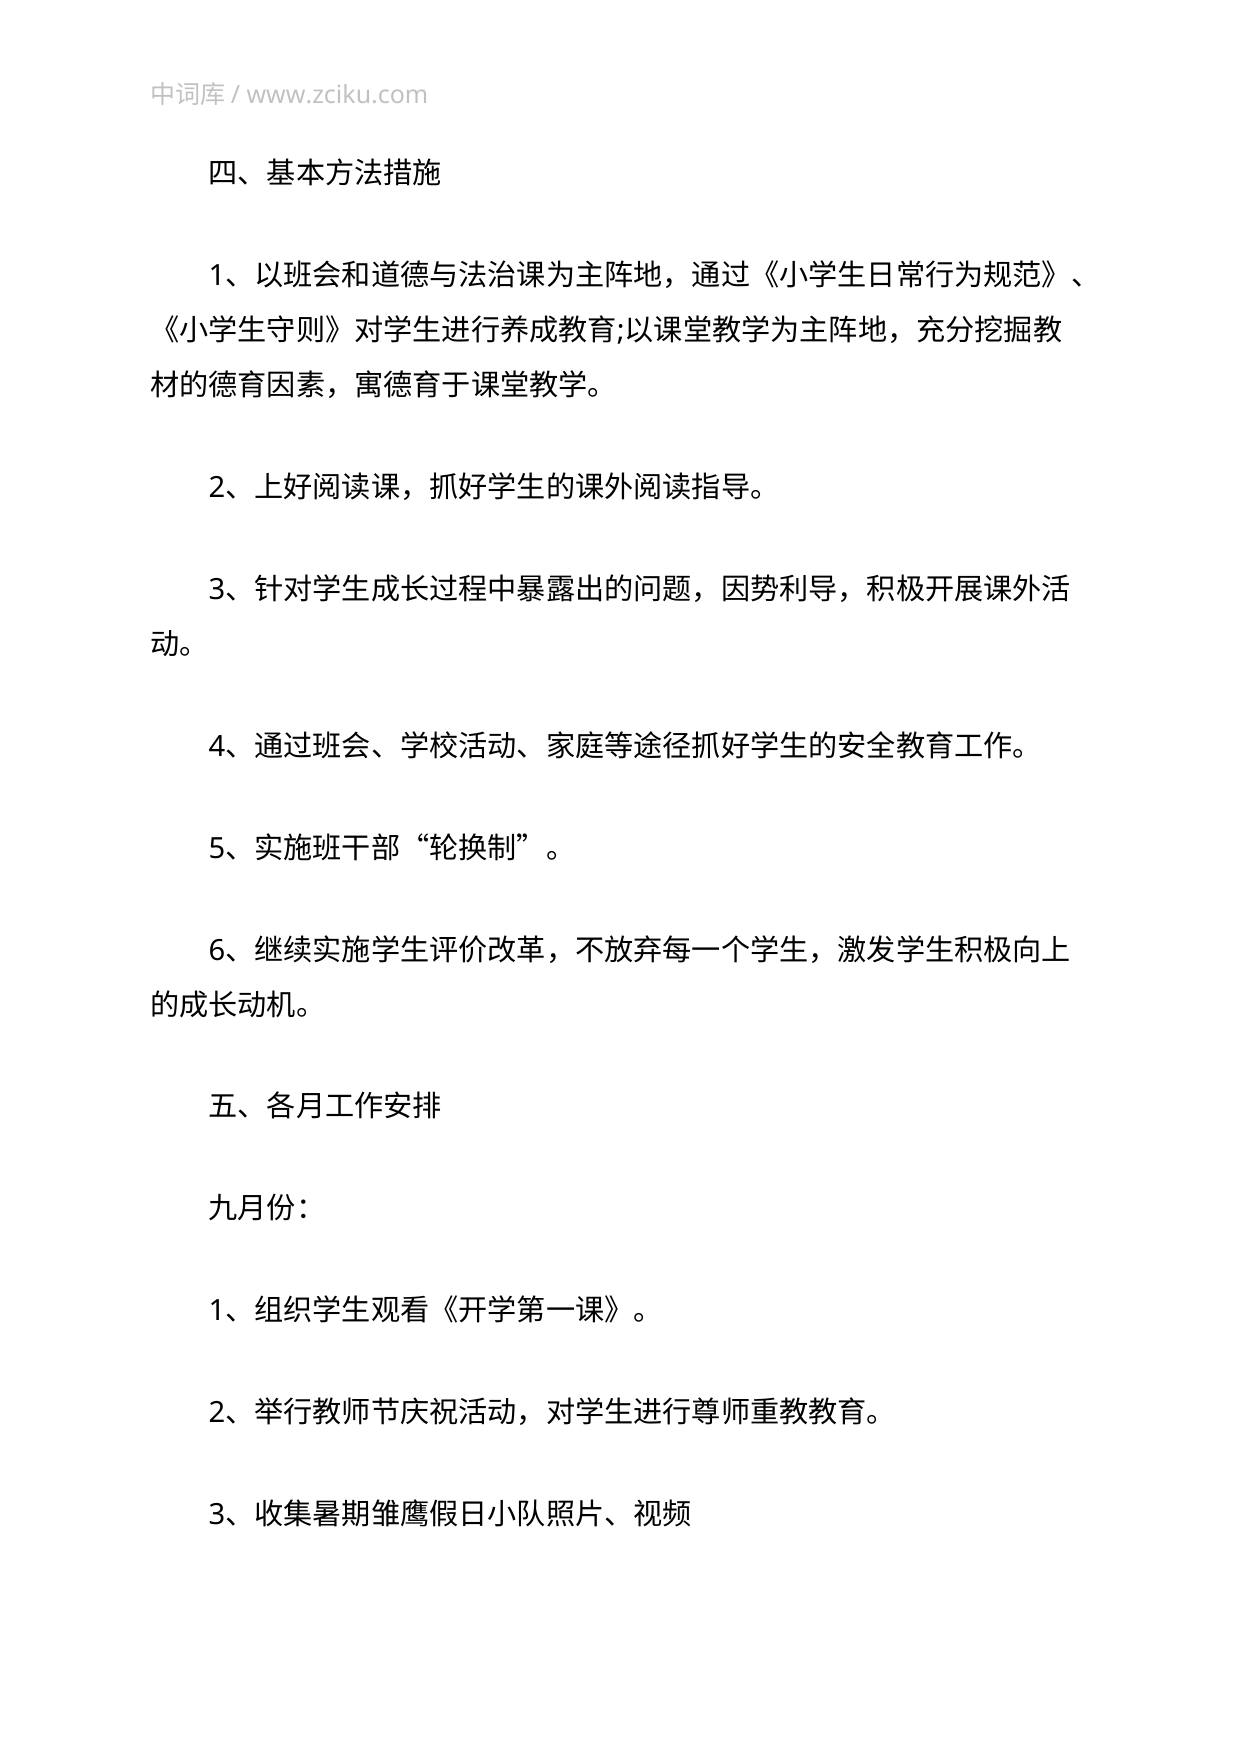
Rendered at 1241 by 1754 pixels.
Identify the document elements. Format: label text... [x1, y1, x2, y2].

text 2、举行教师节庆祝活动，对学生进行尊师重教教育。 [150, 1388, 1090, 1431]
text 2、上好阅读课，抓好学生的课外阅读指导。 [150, 463, 1090, 506]
text 四、基本方法措施 [150, 150, 1090, 192]
text 1、组织学生观看《开学第一课》。 [150, 1287, 1090, 1329]
text 6、继续实施学生评价改革，不放弃每一个学生，激发学生积极向上的成长动机。 [150, 926, 1090, 1023]
text 九月份： [150, 1185, 1090, 1227]
text 3、针对学生成长过程中暴露出的问题，因势利导，积极开展课外活动。 [150, 566, 1090, 663]
text 1、以班会和道德与法治课为主阵地，通过《小学生日常行为规范》、《小学生守则》对学生进行养成教育;以课堂教学为主阵地，充分挖掘教材的德育因素，寓德育于课堂教学。 [150, 252, 1090, 404]
text 5、实施班干部“轮换制”。 [150, 824, 1090, 867]
text 五、各月工作安排 [150, 1083, 1090, 1125]
text 3、收集暑期雏鹰假日小队照片、视频 [150, 1491, 1090, 1533]
text 4、通过班会、学校活动、家庭等途径抓好学生的安全教育工作。 [150, 722, 1090, 765]
